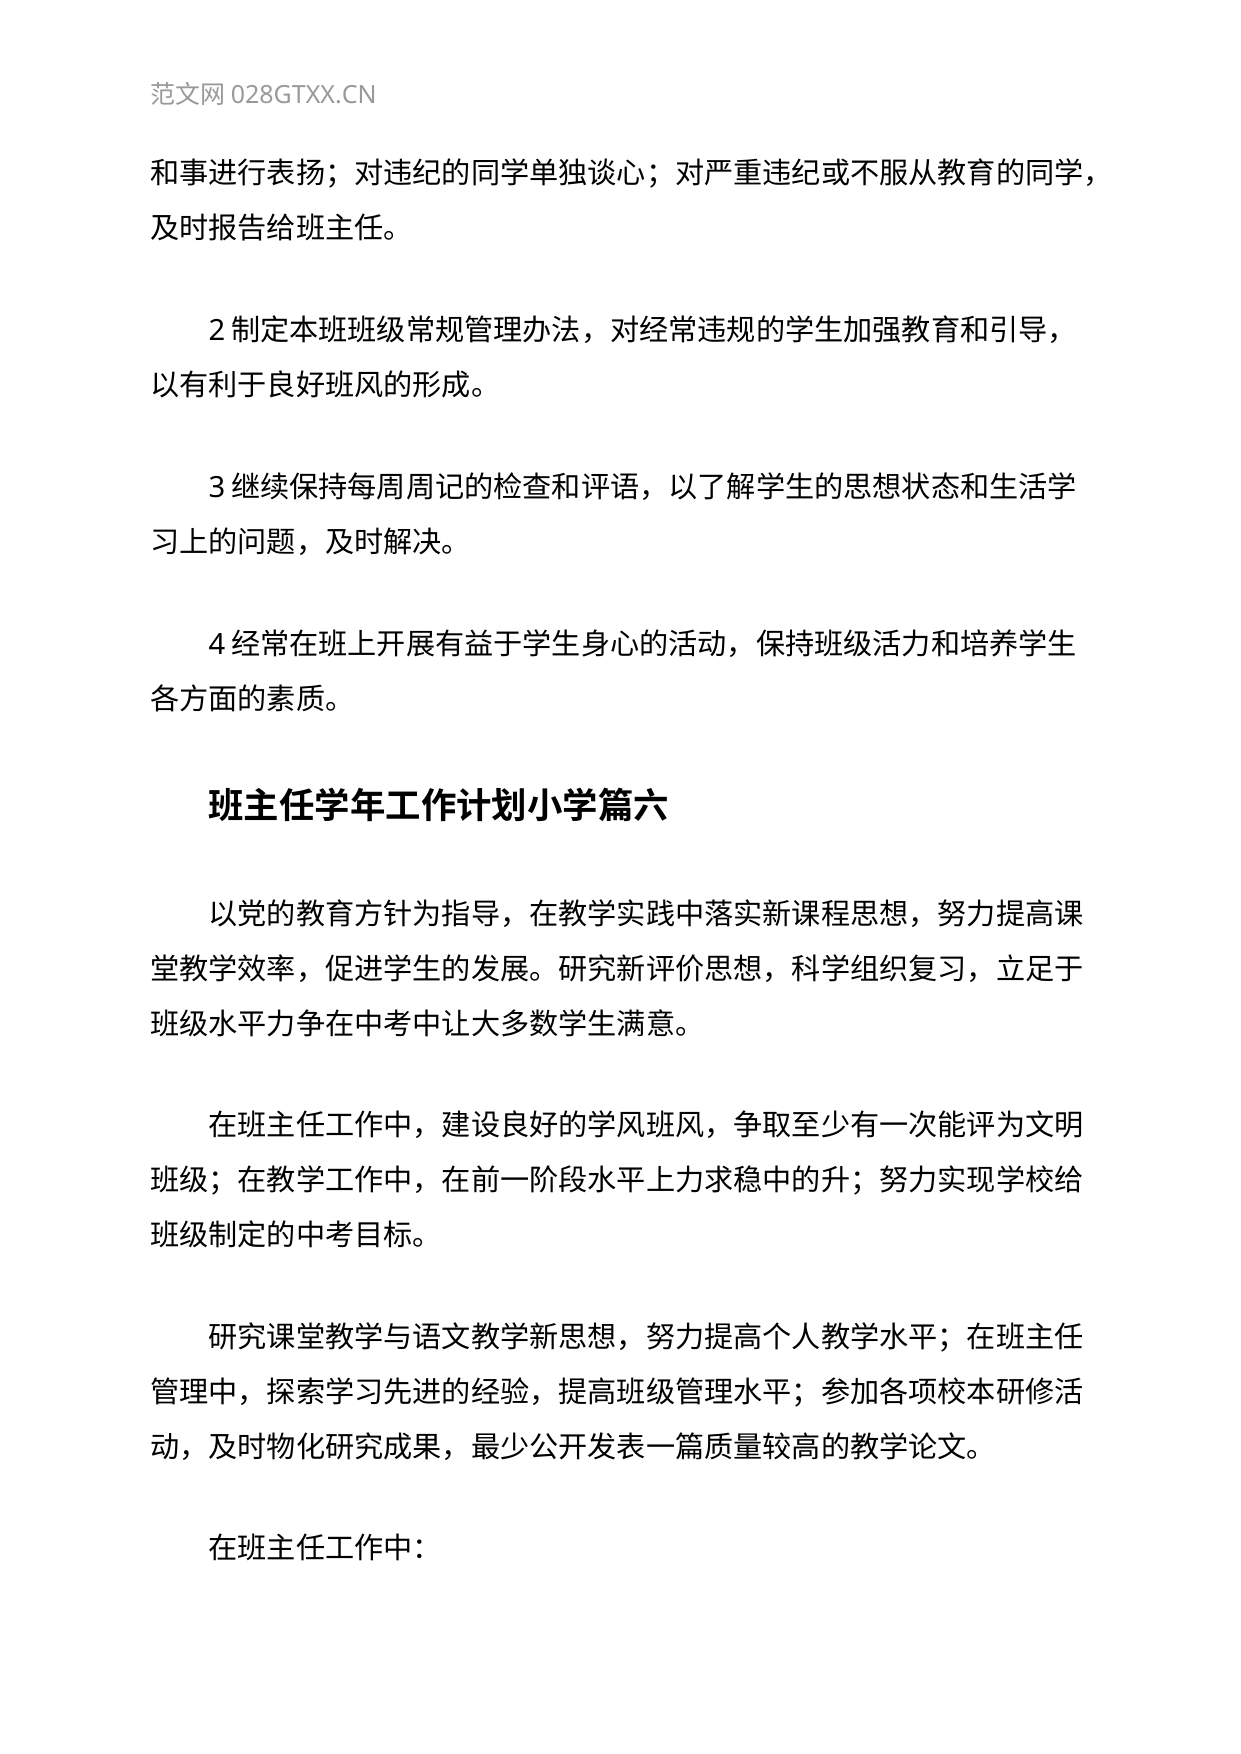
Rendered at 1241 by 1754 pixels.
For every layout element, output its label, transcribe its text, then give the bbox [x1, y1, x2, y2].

text 班主任学年工作计划小学篇六 [150, 777, 1090, 828]
text 以党的教育方针为指导，在教学实践中落实新课程思想，努力提高课堂教学效率，促进学生的发展。研究新评价思想，科学组织复习，立足于班级水平力争在中考中让大多数学生满意。 [150, 890, 1090, 1042]
text 2制定本班班级常规管理办法，对经常违规的学生加强教育和引导，以有利于良好班风的形成。 [150, 307, 1090, 404]
text 研究课堂教学与语文教学新思想，努力提高个人教学水平；在班主任管理中，探索学习先进的经验，提高班级管理水平；参加各项校本研修活动，及时物化研究成果，最少公开发表一篇质量较高的教学论文。 [150, 1313, 1090, 1466]
text 4经常在班上开展有益于学生身心的活动，保持班级活力和培养学生各方面的素质。 [150, 620, 1090, 717]
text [150, 150, 1090, 247]
text 在班主任工作中： [150, 1525, 1090, 1567]
text 3继续保持每周周记的检查和评语，以了解学生的思想状态和生活学习上的问题，及时解决。 [150, 463, 1090, 561]
text 在班主任工作中，建设良好的学风班风，争取至少有一次能评为文明班级；在教学工作中，在前一阶段水平上力求稳中的升；努力实现学校给班级制定的中考目标。 [150, 1102, 1090, 1254]
